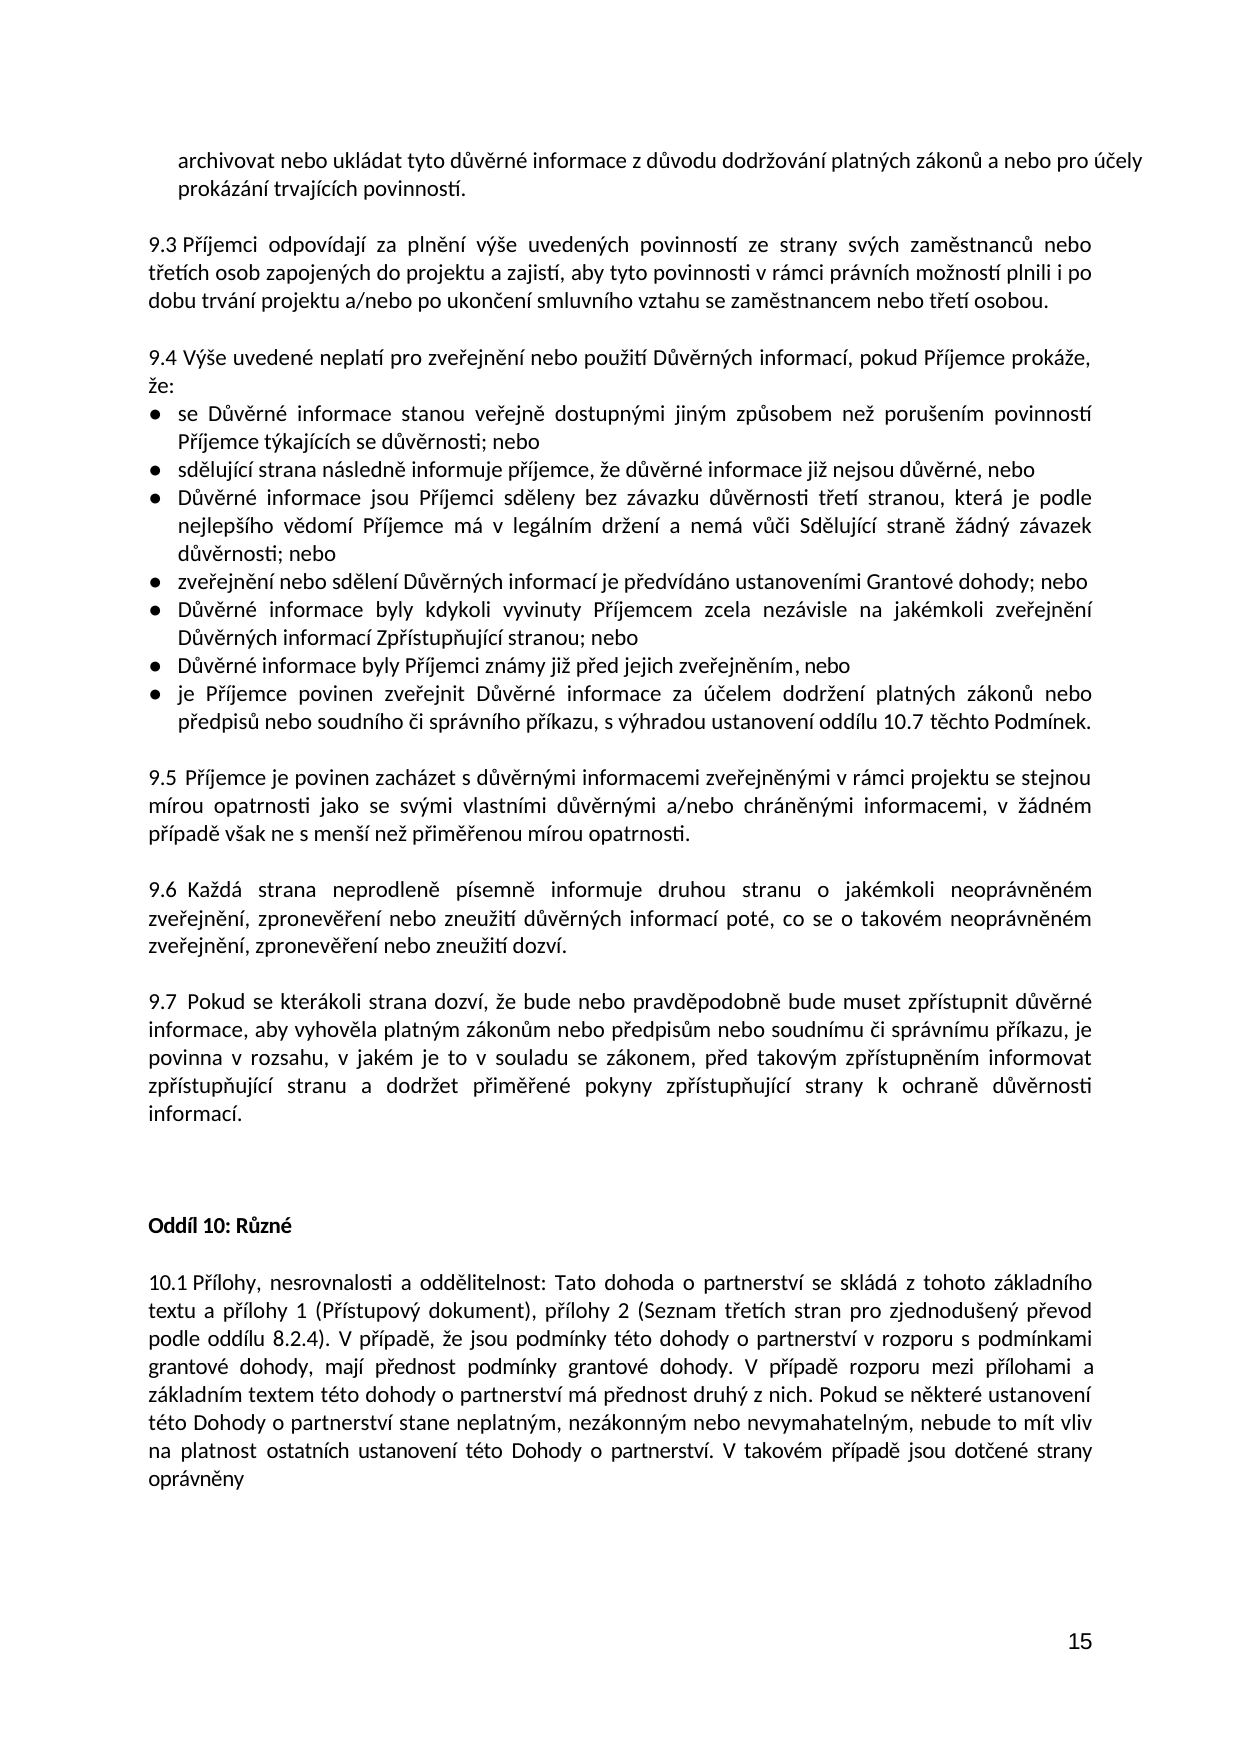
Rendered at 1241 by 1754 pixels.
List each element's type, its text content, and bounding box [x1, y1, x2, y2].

list Přílohy, nesrovnalosti a oddělitelnost: Tato dohoda o partnerství se skládá z tohoto základního textu a přílohy 1 (Přístupový dokument), přílohy 2 (Seznam třetích stran pro zjednodušený převod podle oddílu 8.2.4). V případě, že jsou podmínky této dohody o partnerství v rozporu s podmínkami grantové dohody, mají přednost podmínky grantové dohody. V případě rozporu mezi přílohami a základním textem této dohody o partnerství má přednost druhý z nich. Pokud se některé ustanovení této Dohody o partnerství stane neplatným, nezákonným nebo nevymahatelným, nebude to mít vliv na platnost ostatních ustanovení této Dohody o partnerství. V takovém případě jsou dotčené strany oprávněny [148, 1268, 1094, 1492]
list Příjemci odpovídají za plnění výše uvedených povinností ze strany svých zaměstnanců nebo třetích osob zapojených do projektu a zajistí, aby tyto povinnosti v rámci právních možností plnili i po dobu trvání projektu a/nebo po ukončení smluvního vztahu se zaměstnancem nebo třetí osobou. [148, 230, 1094, 314]
list Důvěrné informace jsou Příjemci sděleny bez závazku důvěrnosti třetí stranou, která je podle nejlepšího vědomí Příjemce má v legálním držení a nemá vůči Sdělující straně žádný závazek důvěrnosti; nebo [148, 483, 1094, 567]
list Příjemce je povinen zacházet s důvěrnými informacemi zveřejněnými v rámci projektu se stejnou mírou opatrnosti jako se svými vlastními důvěrnými a/nebo chráněnými informacemi, v žádném případě však ne s menší než přiměřenou mírou opatrnosti. [148, 763, 1094, 847]
text archivovat nebo ukládat tyto důvěrné informace z důvodu dodržování platných zákonů a nebo pro účely prokázání trvajících povinností. [178, 146, 1152, 202]
list je Příjemce povinen zveřejnit Důvěrné informace za účelem dodržení platných zákonů nebo předpisů nebo soudního či správního příkazu, s výhradou ustanovení oddílu 10.7 těchto Podmínek. [148, 679, 1094, 735]
list Výše uvedené neplatí pro zveřejnění nebo použití Důvěrných informací, pokud Příjemce prokáže, že: [148, 343, 1093, 399]
list sdělující strana následně informuje příjemce, že důvěrné informace již nejsou důvěrné, nebo [148, 455, 1094, 483]
subtitle Oddíl 10: Různé [148, 1212, 1152, 1240]
list Důvěrné informace byly kdykoli vyvinuty Příjemcem zcela nezávisle na jakémkoli zveřejnění Důvěrných informací Zpřístupňující stranou; nebo [148, 595, 1094, 651]
list zveřejnění nebo sdělení Důvěrných informací je předvídáno ustanoveními Grantové dohody; nebo [148, 567, 1094, 595]
list se Důvěrné informace stanou veřejně dostupnými jiným způsobem než porušením povinností Příjemce týkajících se důvěrnosti; nebo [148, 399, 1093, 455]
list Důvěrné informace byly Příjemci známy již před jejich zveřejněním, nebo [148, 651, 1152, 679]
list Každá strana neprodleně písemně informuje druhou stranu o jakémkoli neoprávněném zveřejnění, zpronevěření nebo zneužití důvěrných informací poté, co se o takovém neoprávněném zveřejnění, zpronevěření nebo zneužití dozví. [148, 876, 1094, 960]
list Pokud se kterákoli strana dozví, že bude nebo pravděpodobně bude muset zpřístupnit důvěrné informace, aby vyhověla platným zákonům nebo předpisům nebo soudnímu či správnímu příkazu, je povinna v rozsahu, v jakém je to v souladu se zákonem, před takovým zpřístupněním informovat zpřístupňující stranu a dodržet přiměřené pokyny zpřístupňující strany k ochraně důvěrnosti informací. [148, 987, 1094, 1127]
